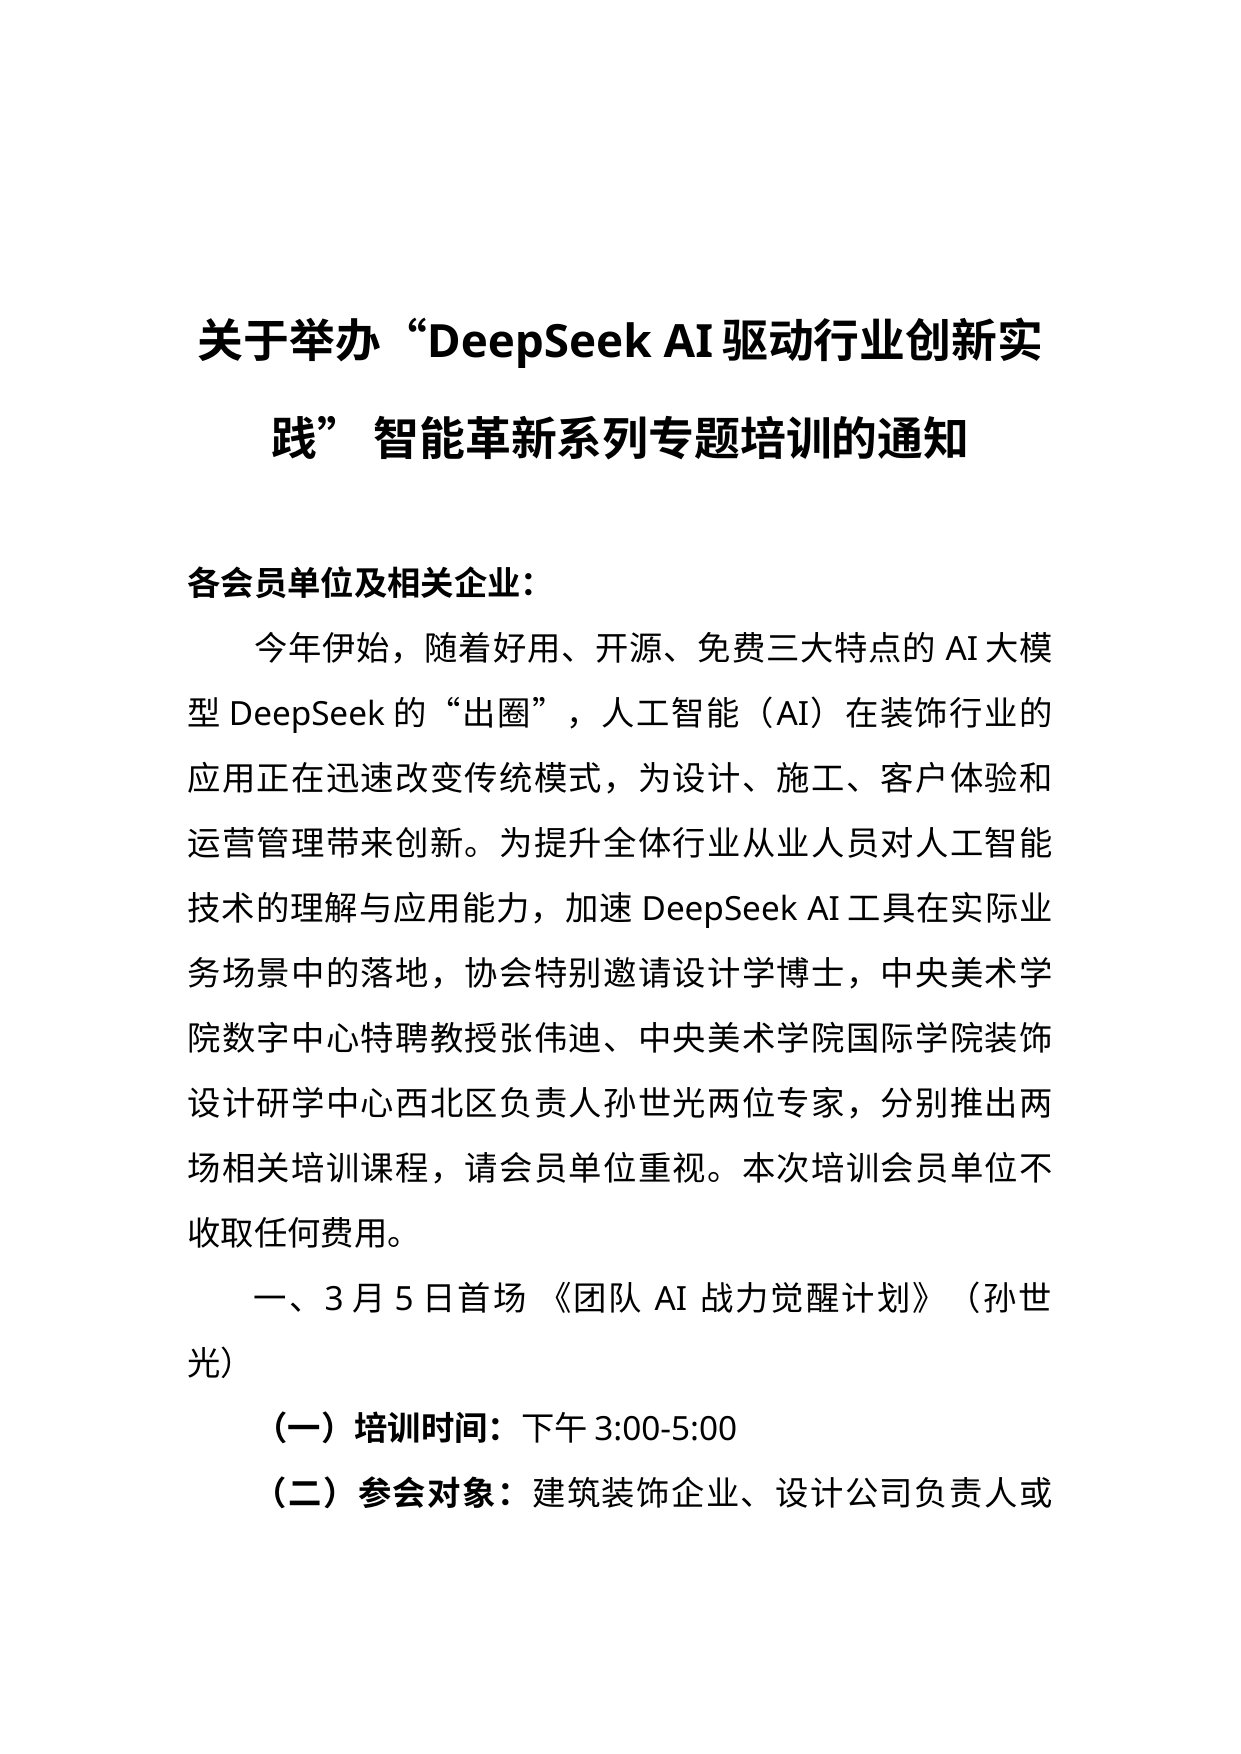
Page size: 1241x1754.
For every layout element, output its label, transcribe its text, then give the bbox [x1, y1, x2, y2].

text （一）培训时间：下午3:00-5:00 [187, 1394, 1053, 1459]
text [187, 1459, 1053, 1524]
text 各会员单位及相关企业： [187, 549, 1053, 614]
text 关于举办“DeepSeek AI驱动行业创新实践” 智能革新系列专题培训的通知 [187, 289, 1053, 484]
text 今年伊始，随着好用、开源、免费三大特点的AI大模型DeepSeek的“出圈”，人工智能（AI）在装饰行业的应用正在迅速改变传统模式，为设计、施工、客户体验和运营管理带来创新。为提升全体行业从业人员对人工智能技术的理解与应用能力，加速DeepSeek AI工具在实际业务场景中的落地，协会特别邀请设计学博士，中央美术学院数字中心特聘教授张伟迪、中央美术学院国际学院装饰设计研学中心西北区负责人孙世光两位专家，分别推出两场相关培训课程，请会员单位重视。本次培训会员单位不收取任何费用。 [187, 614, 1053, 1264]
text 一、3月5日首场 《团队 AI 战力觉醒计划》（孙世光） [187, 1264, 1053, 1394]
